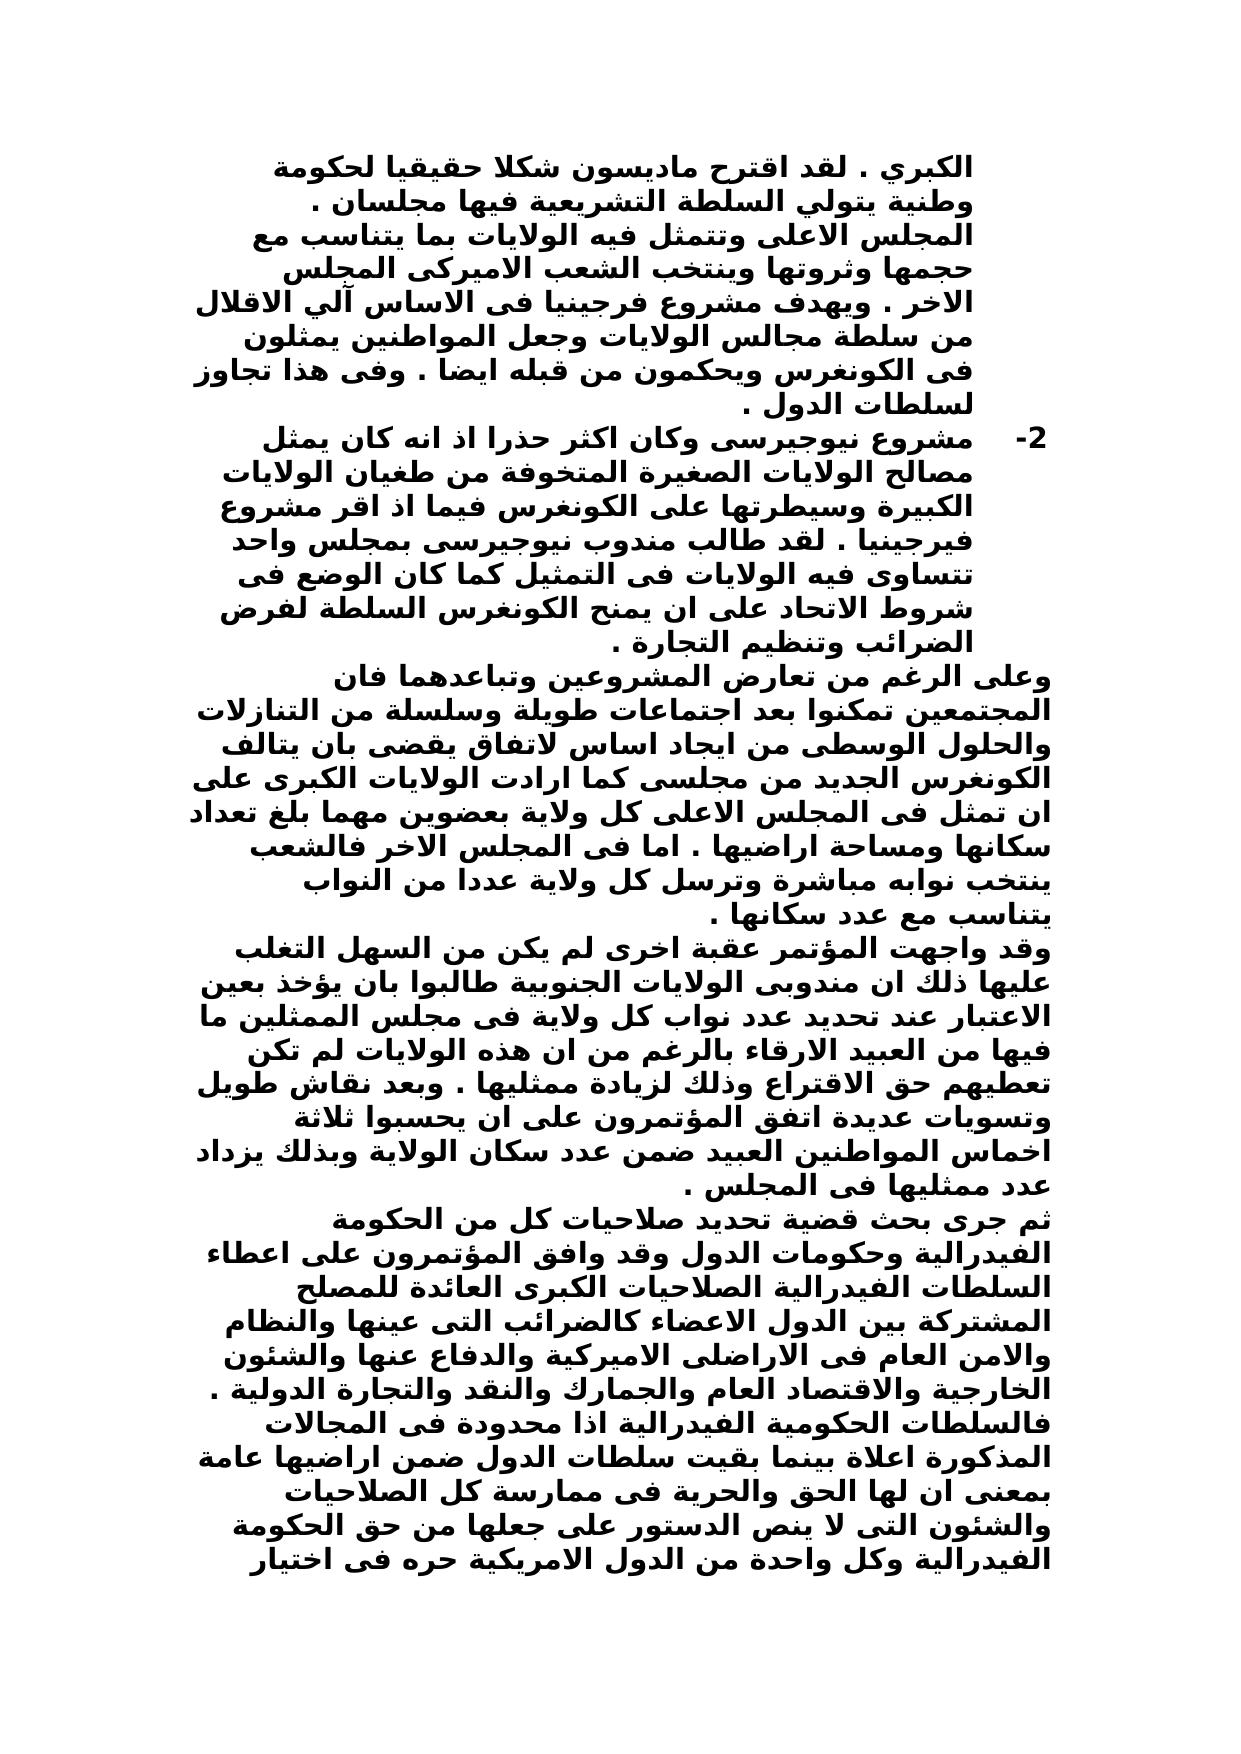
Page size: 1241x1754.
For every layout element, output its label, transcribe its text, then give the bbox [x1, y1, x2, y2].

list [187, 150, 1015, 422]
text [187, 1406, 1053, 1576]
text ثم جرى بحث قضية تحديد صلاحيات كل من الحكومة الفيدرالية وحكومات الدول وقد وافق المؤتمرون على اعطاء السلطات الفيدرالية الصلاحيات الكبرى العائدة للمصلح المشتركة بين الدول الاعضاء كالضرائب التى عينها والنظام والامن العام فى الاراضلى الاميركية والدفاع عنها والشئون الخارجية والاقتصاد العام والجمارك والنقد والتجارة الدولية . [187, 1203, 1053, 1406]
list مشروع نيوجيرسى وكان اكثر حذرا اذ انه كان يمثل مصالح الولايات الصغيرة المتخوفة من طغيان الولايات الكبيرة وسيطرتها على الكونغرس فيما اذ اقر مشروع فيرجينيا . لقد طالب مندوب نيوجيرسى بمجلس واحد تتساوى فيه الولايات فى التمثيل كما كان الوضع فى شروط الاتحاد على ان يمنح الكونغرس السلطة لفرض الضرائب وتنظيم التجارة . [187, 422, 1015, 659]
text وقد واجهت المؤتمر عقبة اخرى لم يكن من السهل التغلب عليها ذلك ان مندوبى الولايات الجنوبية طالبوا بان يؤخذ بعين الاعتبار عند تحديد عدد نواب كل ولاية فى مجلس الممثلين ما فيها من العبيد الارقاء بالرغم من ان هذه الولايات لم تكن تعطيهم حق الاقتراع وذلك لزيادة ممثليها . وبعد نقاش طويل وتسويات عديدة اتفق المؤتمرون على ان يحسبوا ثلاثة اخماس المواطنين العبيد ضمن عدد سكان الولاية وبذلك يزداد عدد ممثليها فى المجلس . [187, 931, 1053, 1203]
text وعلى الرغم من تعارض المشروعين وتباعدهما فان المجتمعين تمكنوا بعد اجتماعات طويلة وسلسلة من التنازلات والحلول الوسطى من ايجاد اساس لاتفاق يقضى بان يتالف الكونغرس الجديد من مجلسى كما ارادت الولايات الكبرى على ان تمثل فى المجلس الاعلى كل ولاية بعضوين مهما بلغ تعداد سكانها ومساحة اراضيها . اما فى المجلس الاخر فالشعب ينتخب نوابه مباشرة وترسل كل ولاية عددا من النواب يتناسب مع عدد سكانها . [187, 659, 1053, 931]
